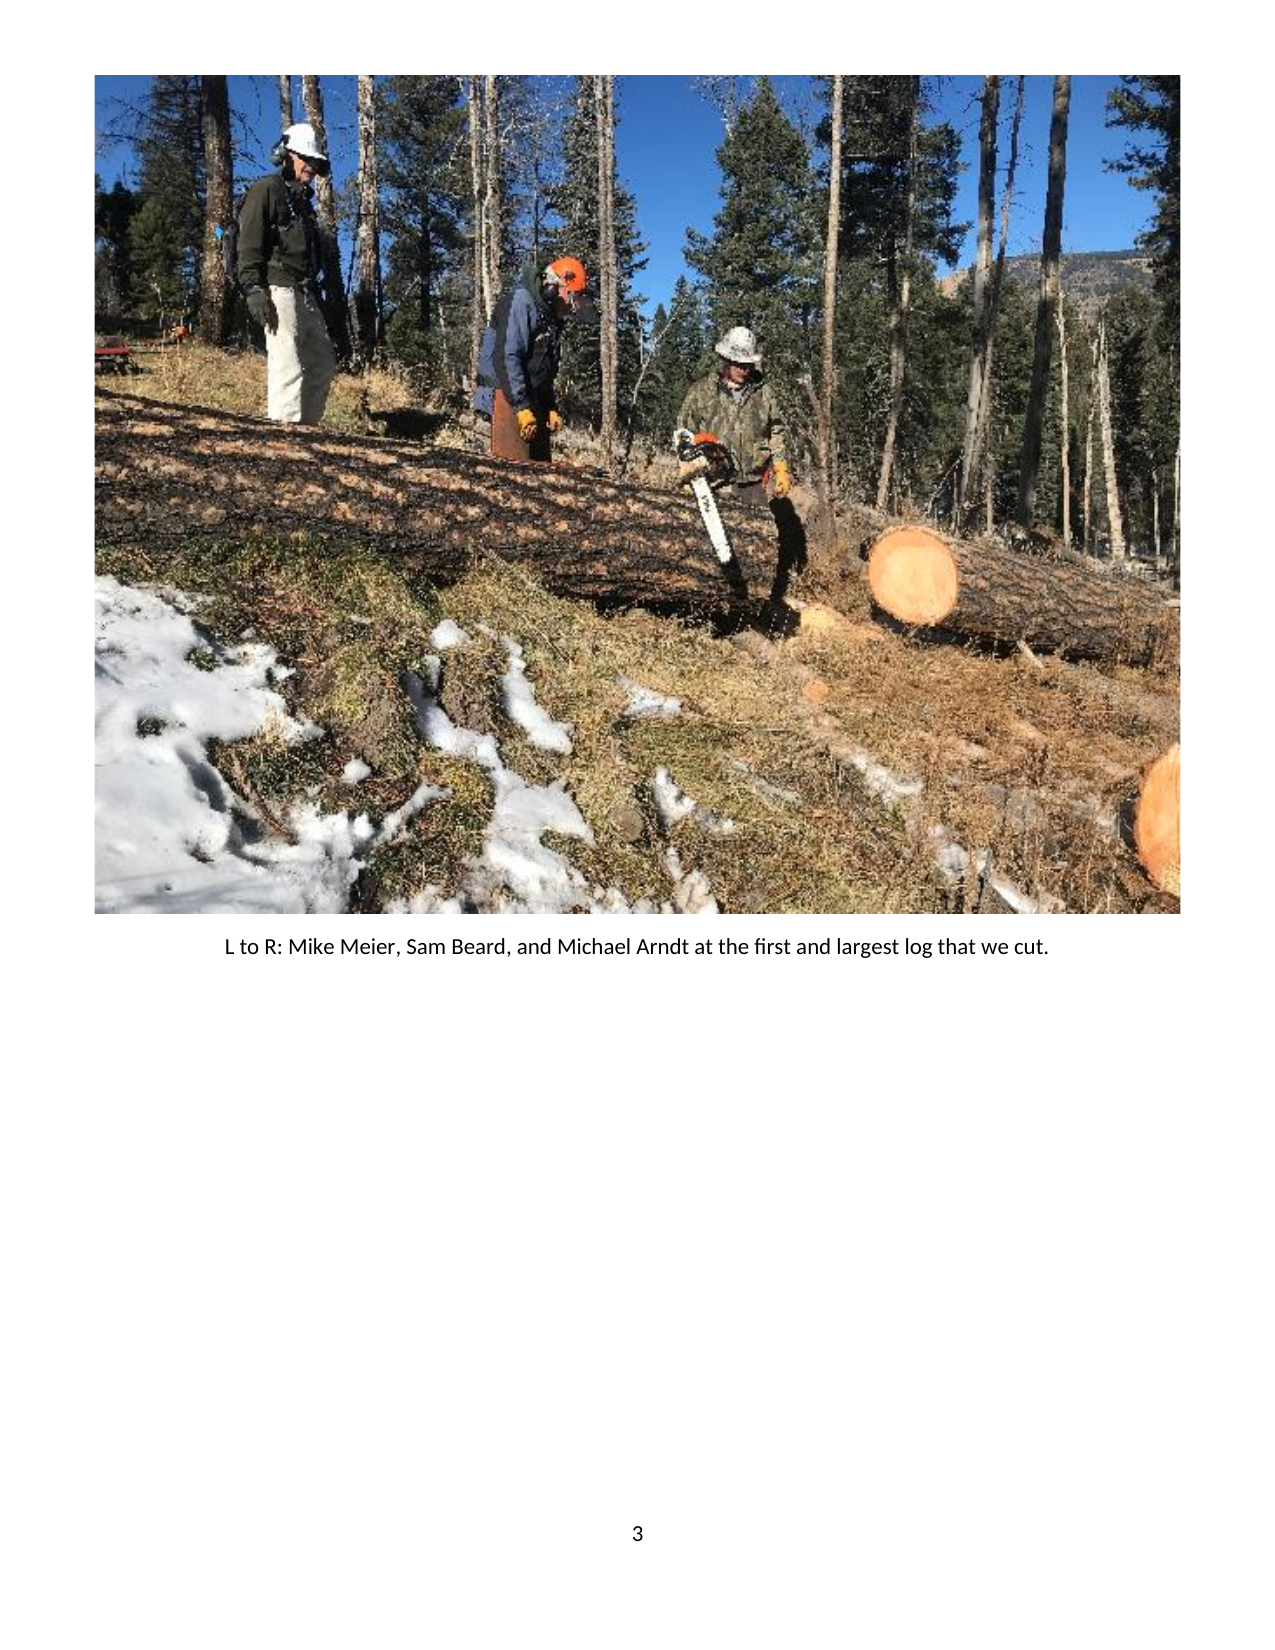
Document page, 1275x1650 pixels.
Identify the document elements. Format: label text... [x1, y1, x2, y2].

text L to R: Mike Meier, Sam Beard, and Michael Arndt at the first and largest log that we cut. [75, 932, 1200, 960]
picture [94, 75, 1181, 914]
